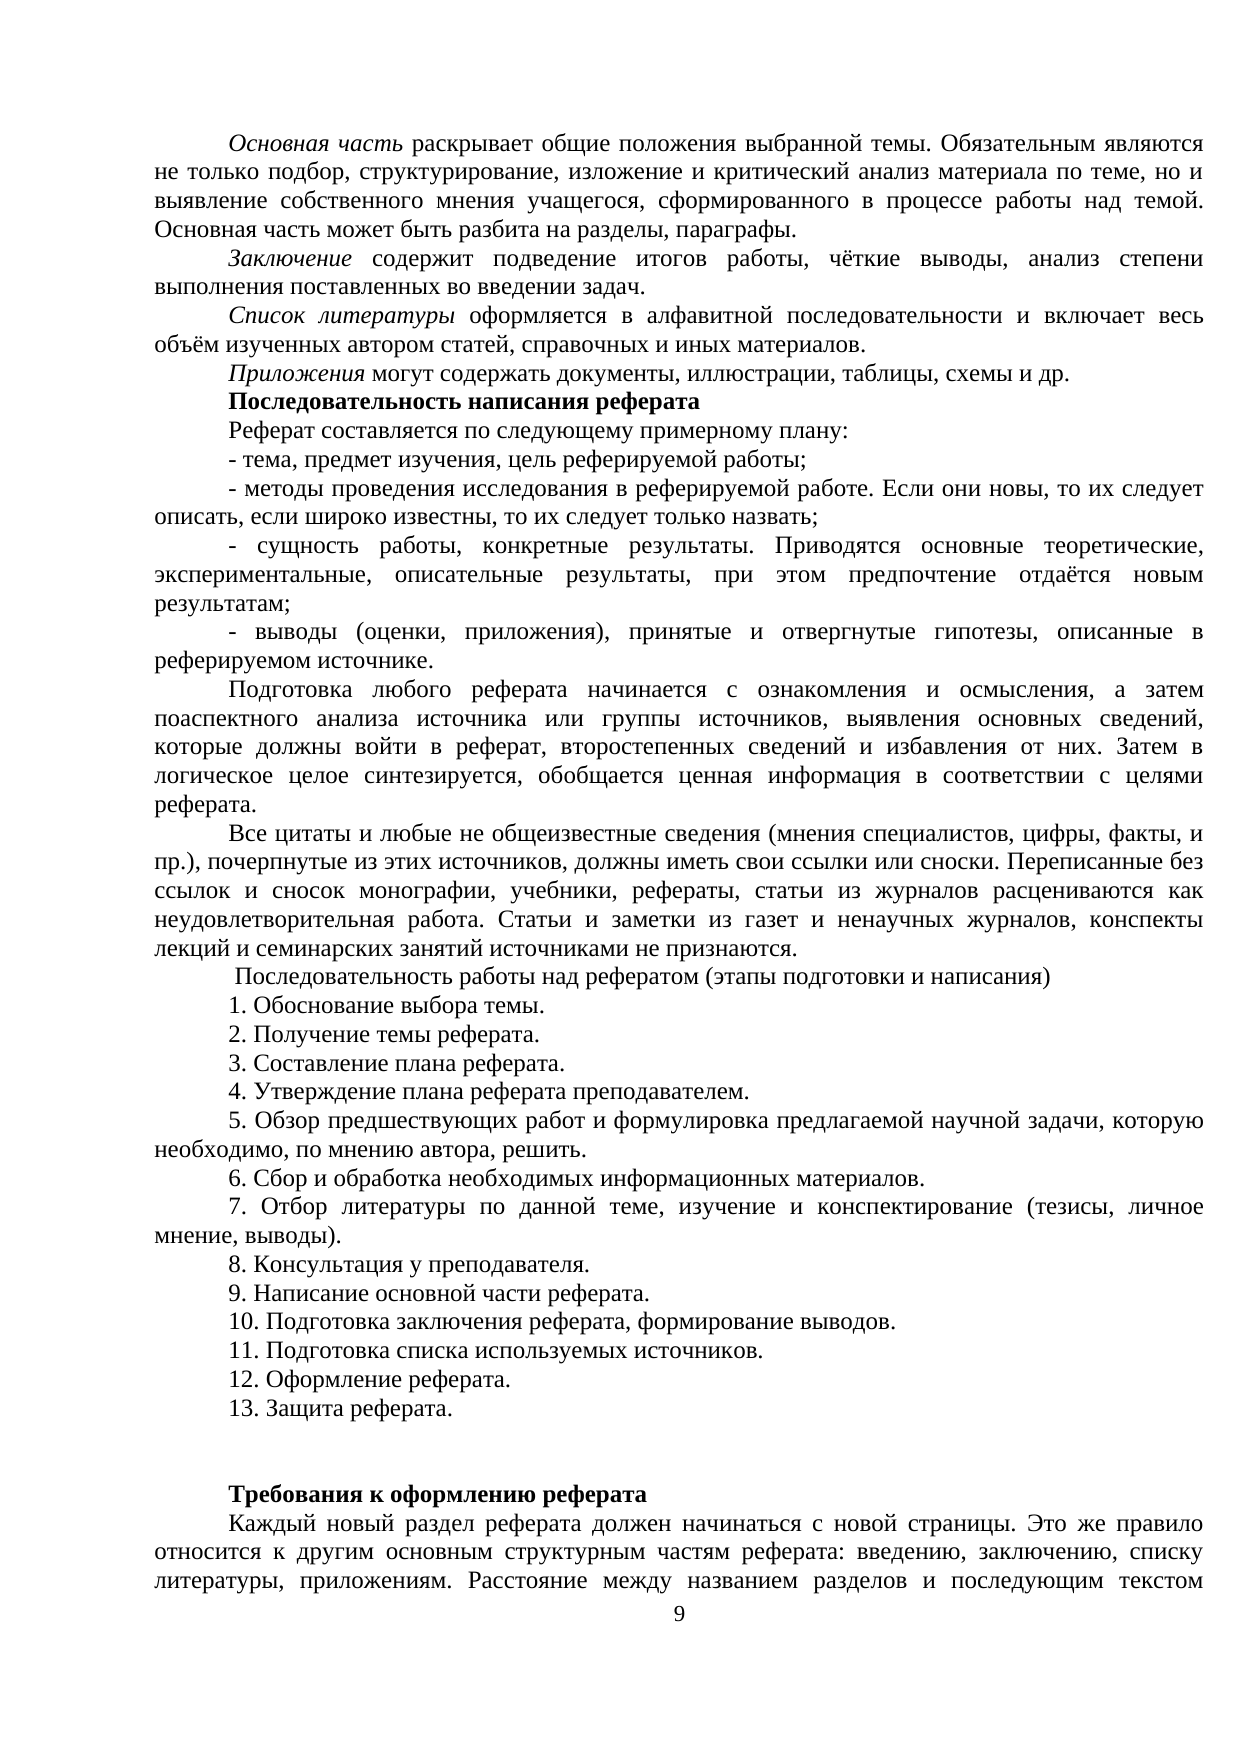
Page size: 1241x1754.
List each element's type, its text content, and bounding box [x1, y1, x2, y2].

text 12. Оформление реферата. [154, 1364, 1205, 1393]
text - методы проведения исследования в реферируемой работе. Если они новы, то их следует описать, если широко известны, то их следует только назвать; [154, 473, 1205, 530]
text 10. Подготовка заключения реферата, формирование выводов. [154, 1306, 1205, 1335]
text Последовательность написания реферата [154, 386, 1205, 415]
text - тема, предмет изучения, цель реферируемой работы; [154, 444, 1205, 473]
text Заключение содержит подведение итогов работы, чёткие выводы, анализ степени выполнения поставленных во введении задач. [154, 243, 1205, 300]
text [154, 1508, 1205, 1594]
text 7. Отбор литературы по данной теме, изучение и конспектирование (тезисы, личное мнение, выводы). [154, 1191, 1205, 1249]
text Список литературы оформляется в алфавитной последовательности и включает весь объём изученных автором статей, справочных и иных материалов. [154, 300, 1205, 358]
text Приложения могут содержать документы, иллюстрации, таблицы, схемы и др. [154, 358, 1205, 386]
text 11. Подготовка списка используемых источников. [154, 1335, 1205, 1364]
text 5. Обзор предшествующих работ и формулировка предлагаемой научной задачи, которую необходимо, по мнению автора, решить. [154, 1105, 1205, 1163]
text Последовательность работы над рефератом (этапы подготовки и написания) [154, 961, 1205, 990]
text - выводы (оценки, приложения), принятые и отвергнутые гипотезы, описанные в реферируемом источнике. [154, 616, 1205, 674]
text 13. Защита реферата. [154, 1393, 1205, 1421]
text Требования к оформлению реферата [154, 1479, 1205, 1508]
text - сущность работы, конкретные результаты. Приводятся основные теоретические, экспериментальные, описательные результаты, при этом предпочтение отдаётся новым результатам; [154, 530, 1205, 616]
text Реферат составляется по следующему примерному плану: [154, 415, 1205, 444]
text 9. Написание основной части реферата. [154, 1278, 1205, 1306]
text Подготовка любого реферата начинается с ознакомления и осмысления, а затем поаспектного анализа источника или группы источников, выявления основных сведений, которые должны войти в реферат, второстепенных сведений и избавления от них. Затем в логическое целое синтезируется, обобщается ценная информация в соответствии с целями реферата. [154, 674, 1205, 818]
text 3. Составление плана реферата. [154, 1048, 1205, 1076]
text 8. Консультация у преподавателя. [154, 1249, 1205, 1278]
text 6. Сбор и обработка необходимых информационных материалов. [154, 1163, 1205, 1191]
text 2. Получение темы реферата. [154, 1019, 1205, 1048]
text 1. Обоснование выбора темы. [154, 990, 1205, 1019]
text Все цитаты и любые не общеизвестные сведения (мнения специалистов, цифры, факты, и пр.), почерпнутые из этих источников, должны иметь свои ссылки или сноски. Переписанные без ссылок и сносок монографии, учебники, рефераты, статьи из журналов расцениваются как неудовлетворительная работа. Статьи и заметки из газет и ненаучных журналов, конспекты лекций и семинарских занятий источниками не признаются. [154, 818, 1205, 961]
text Основная часть раскрывает общие положения выбранной темы. Обязательным являются не только подбор, структурирование, изложение и критический анализ материала по теме, но и выявление собственного мнения учащегося, сформированного в процессе работы над темой. Основная часть может быть разбита на разделы, параграфы. [154, 128, 1205, 243]
text 4. Утверждение плана реферата преподавателем. [154, 1076, 1205, 1105]
